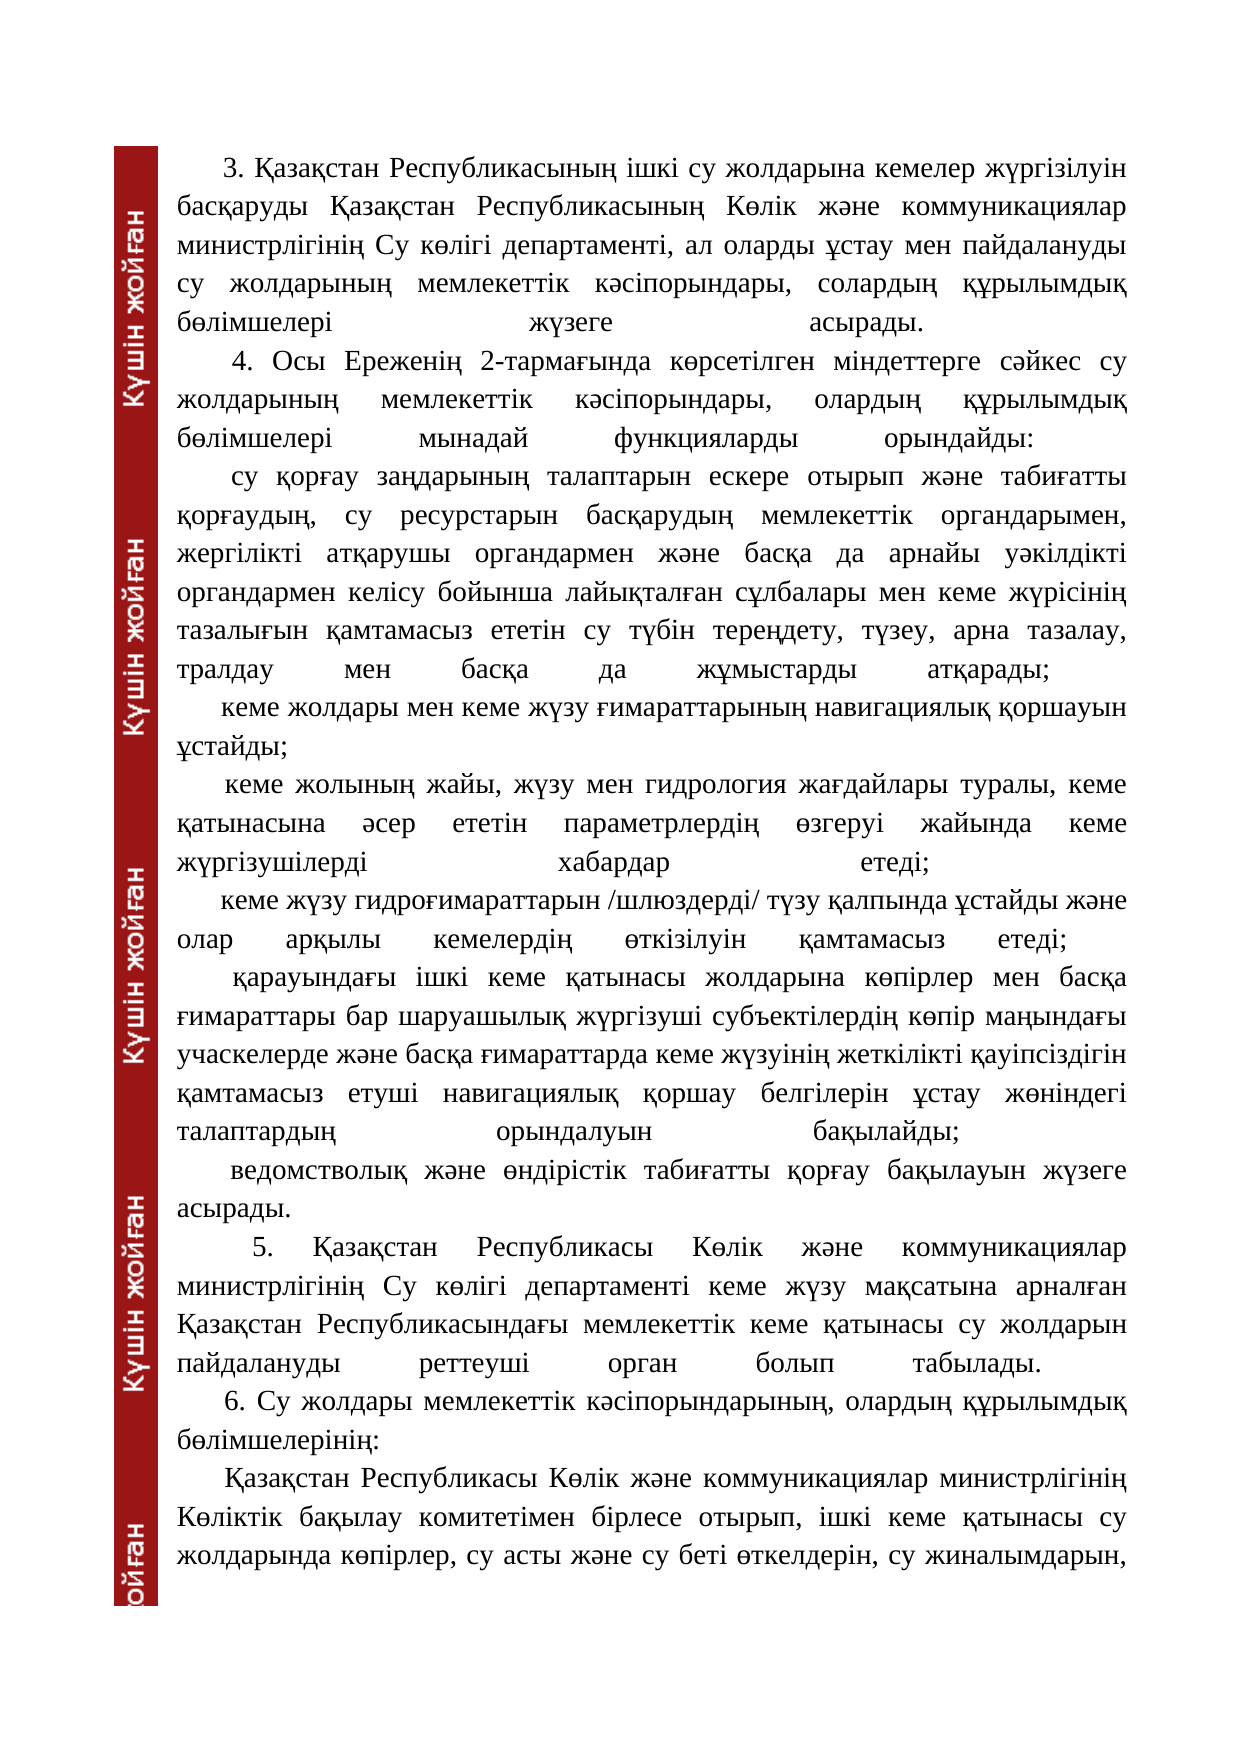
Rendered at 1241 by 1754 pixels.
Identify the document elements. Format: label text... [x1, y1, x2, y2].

picture [114, 146, 158, 150]
picture [114, 1571, 158, 1606]
